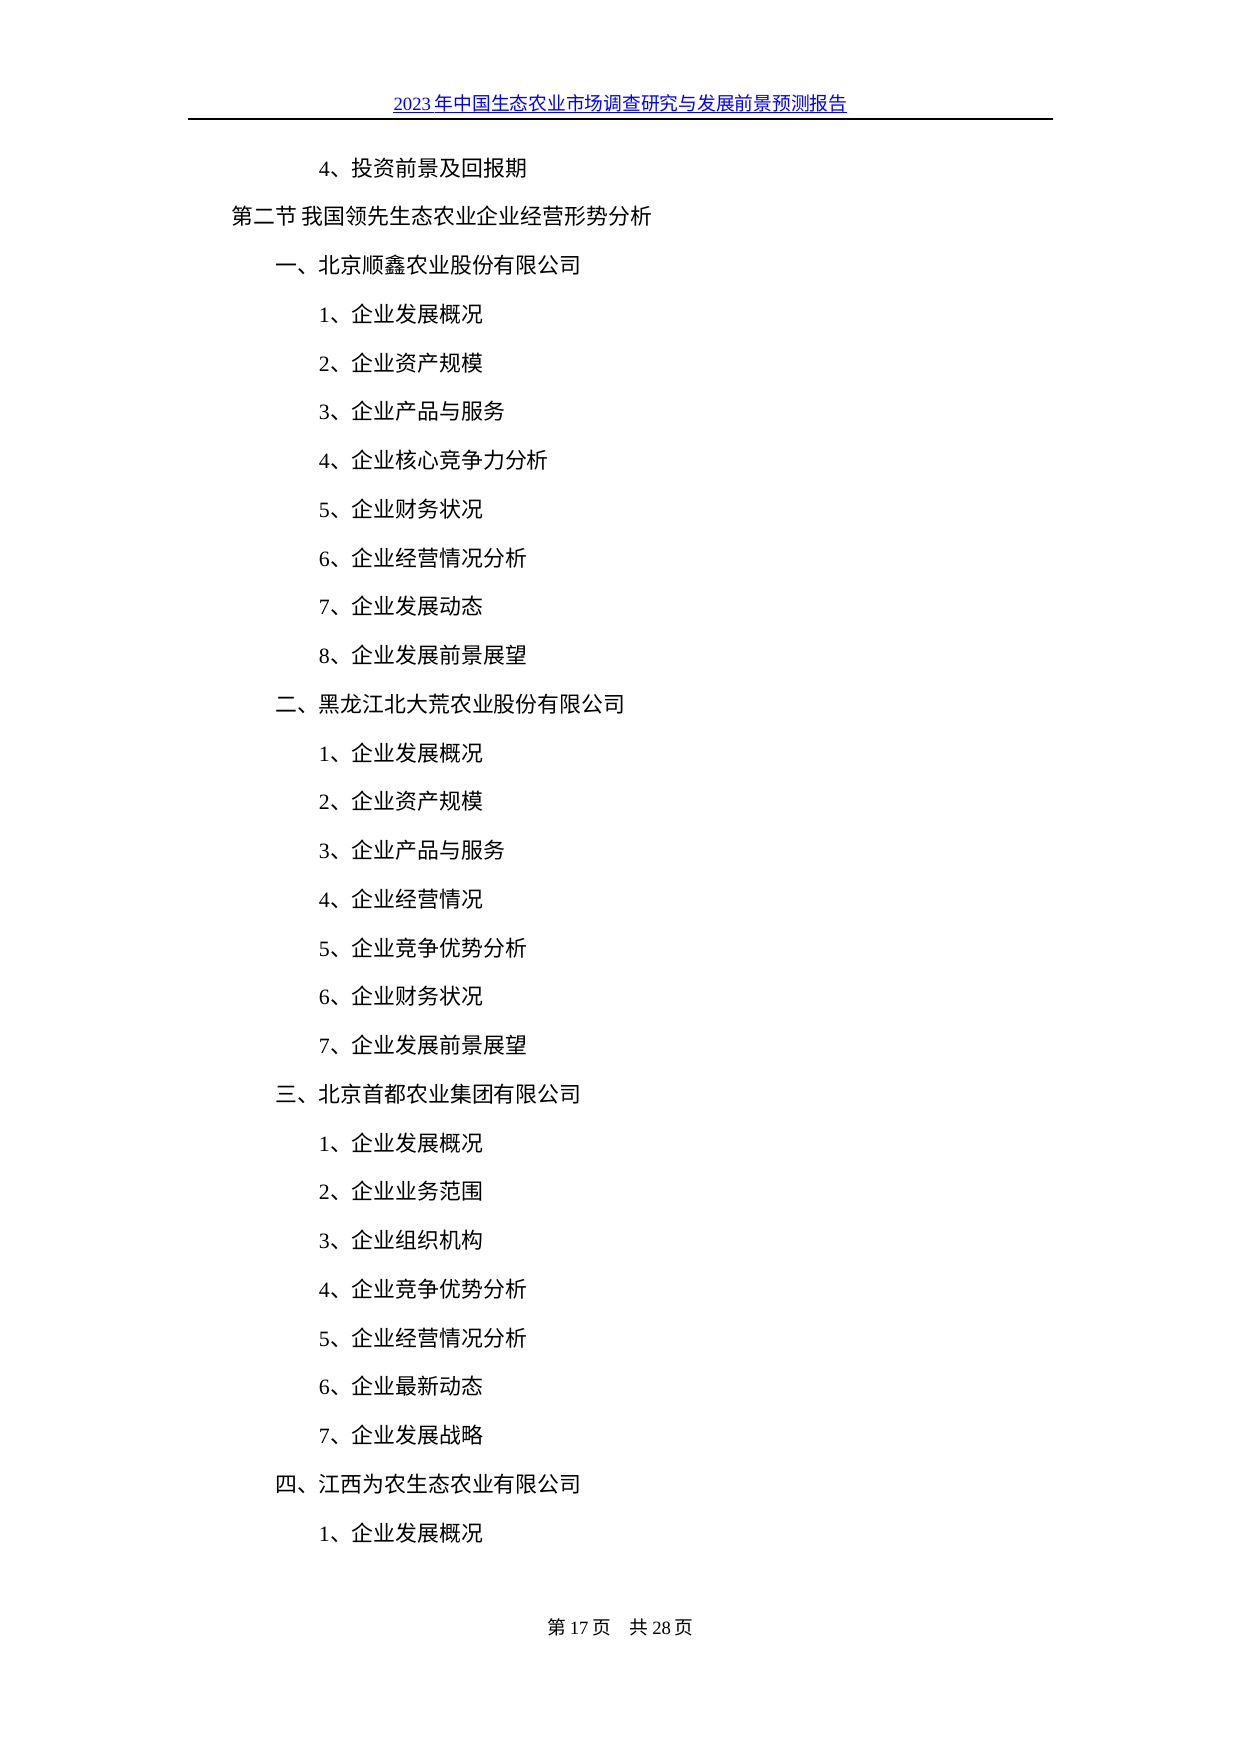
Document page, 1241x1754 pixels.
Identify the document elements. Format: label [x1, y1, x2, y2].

text [187, 150, 1053, 1548]
